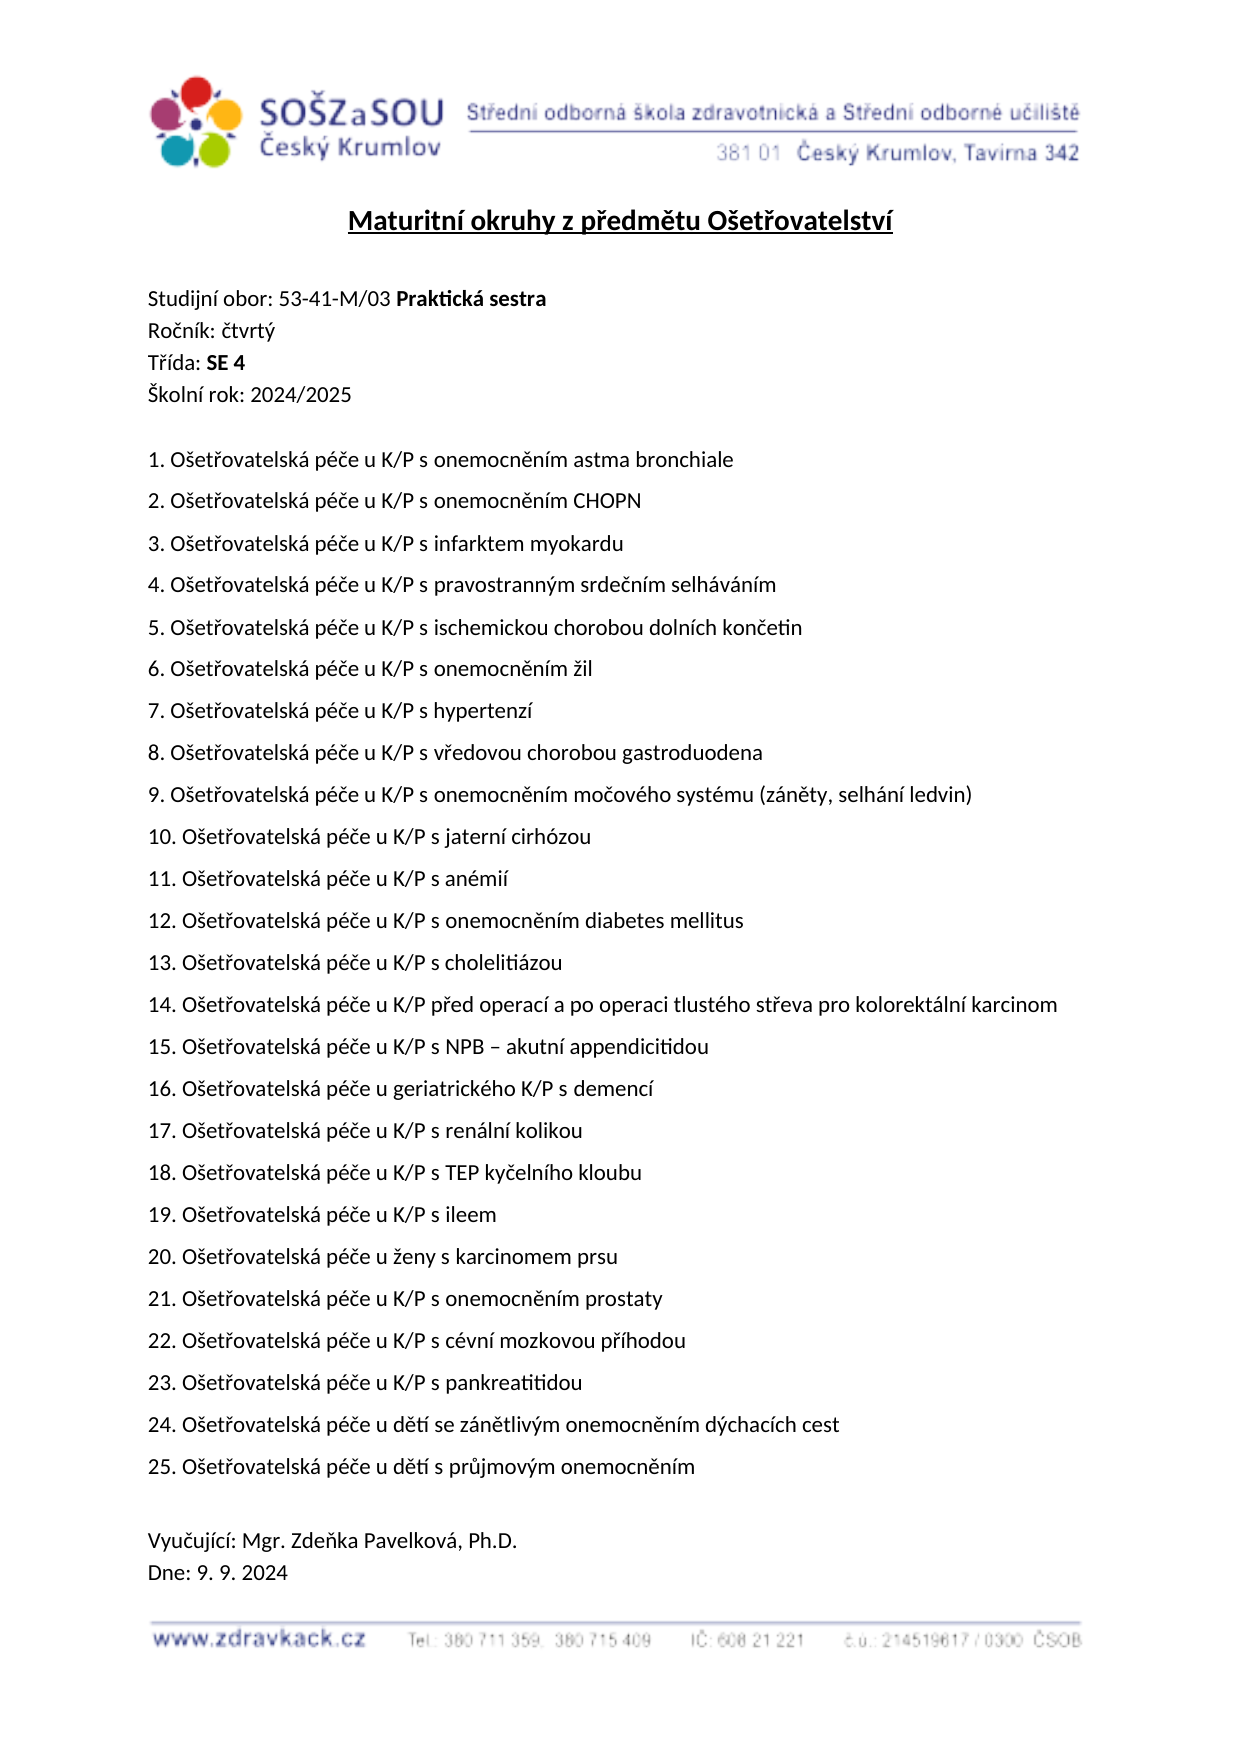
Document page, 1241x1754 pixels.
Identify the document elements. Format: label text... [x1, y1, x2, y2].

text 20. Ošetřovatelská péče u ženy s karcinomem prsu [148, 1242, 1093, 1270]
text 1. Ošetřovatelská péče u K/P s onemocněním astma bronchiale [148, 445, 1093, 473]
text 14. Ošetřovatelská péče u K/P před operací a po operaci tlustého střeva pro kolorektální karcinom [148, 990, 1093, 1018]
text 2. Ošetřovatelská péče u K/P s onemocněním CHOPN [148, 487, 1093, 515]
text 10. Ošetřovatelská péče u K/P s jaterní cirhózou [148, 822, 1093, 851]
text 25. Ošetřovatelská péče u dětí s průjmovým onemocněním [148, 1452, 1093, 1480]
text 23. Ošetřovatelská péče u K/P s pankreatitidou [148, 1368, 1093, 1396]
text 9. Ošetřovatelská péče u K/P s onemocněním močového systému (záněty, selhání ledvin) [148, 781, 1093, 808]
text 18. Ošetřovatelská péče u K/P s TEP kyčelního kloubu [148, 1158, 1093, 1186]
text 24. Ošetřovatelská péče u dětí se zánětlivým onemocněním dýchacích cest [148, 1410, 1093, 1438]
text 21. Ošetřovatelská péče u K/P s onemocněním prostaty [148, 1284, 1093, 1312]
text 8. Ošetřovatelská péče u K/P s vředovou chorobou gastroduodena [148, 738, 1093, 767]
text Třída: SE 4 [148, 348, 1093, 376]
text 5. Ošetřovatelská péče u K/P s ischemickou chorobou dolních končetin [148, 613, 1093, 641]
text 15. Ošetřovatelská péče u K/P s NPB – akutní appendicitidou [148, 1032, 1093, 1060]
text Studijní obor: 53-41-M/03 Praktická sestra [148, 284, 1093, 312]
text 16. Ošetřovatelská péče u geriatrického K/P s demencí [148, 1074, 1093, 1102]
text 6. Ošetřovatelská péče u K/P s onemocněním žil [148, 654, 1093, 683]
text Vyučující: Mgr. Zdeňka Pavelková, Ph.D. [148, 1526, 1093, 1554]
text 11. Ošetřovatelská péče u K/P s anémií [148, 864, 1093, 892]
text 3. Ošetřovatelská péče u K/P s infarktem myokardu [148, 529, 1093, 557]
text 13. Ošetřovatelská péče u K/P s cholelitiázou [148, 948, 1093, 976]
text 17. Ošetřovatelská péče u K/P s renální kolikou [148, 1116, 1093, 1144]
text 19. Ošetřovatelská péče u K/P s ileem [148, 1200, 1093, 1228]
text 4. Ošetřovatelská péče u K/P s pravostranným srdečním selháváním [148, 571, 1093, 599]
text 7. Ošetřovatelská péče u K/P s hypertenzí [148, 697, 1093, 724]
text Ročník: čtvrtý [148, 316, 1093, 344]
text Školní rok: 2024/2025 [148, 380, 1093, 408]
text 22. Ošetřovatelská péče u K/P s cévní mozkovou příhodou [148, 1326, 1093, 1354]
text 12. Ošetřovatelská péče u K/P s onemocněním diabetes mellitus [148, 906, 1093, 934]
text Dne: 9. 9. 2024 [148, 1558, 1093, 1587]
text Maturitní okruhy z předmětu Ošetřovatelství [148, 202, 1093, 237]
